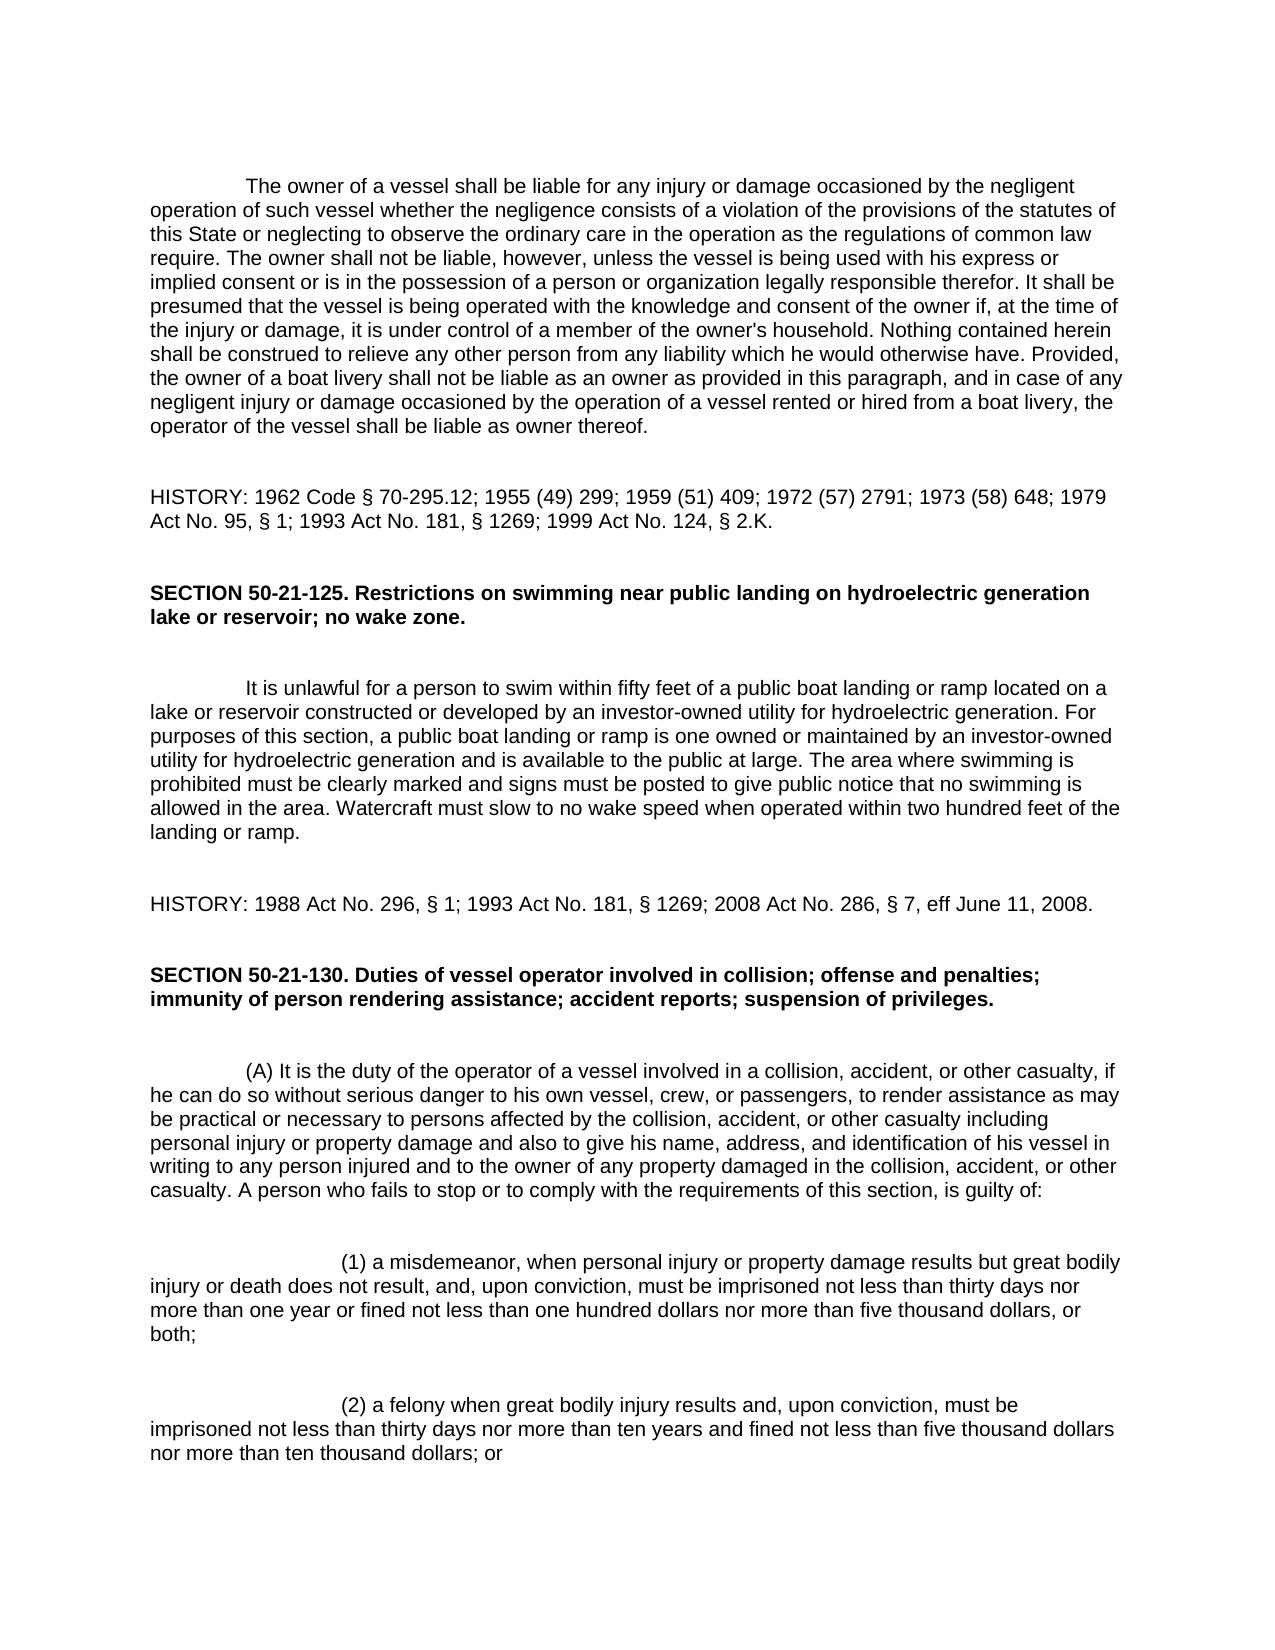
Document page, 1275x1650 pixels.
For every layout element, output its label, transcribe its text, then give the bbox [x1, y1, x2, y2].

text (A) It is the duty of the operator of a vessel involved in a collision, accident, or other casualty, if he can do so without serious danger to his own vessel, crew, or passengers, to render assistance as may be practical or necessary to persons affected by the collision, accident, or other casualty including personal injury or property damage and also to give his name, address, and identification of his vessel in writing to any person injured and to the owner of any property damaged in the collision, accident, or other casualty. A person who fails to stop or to comply with the requirements of this section, is guilty of: [150, 1058, 1125, 1226]
text It is unlawful for a person to swim within fifty feet of a public boat landing or ramp located on a lake or reservoir constructed or developed by an investor-owned utility for hydroelectric generation. For purposes of this section, a public boat landing or ramp is one owned or maintained by an investor-owned utility for hydroelectric generation and is available to the public at large. The area where swimming is prohibited must be clearly marked and signs must be posted to give public notice that no swimming is allowed in the area. Watercraft must slow to no wake speed when operated within two hundred feet of the landing or ramp. [150, 676, 1125, 867]
text SECTION 50-21-125. Restrictions on swimming near public landing on hydroelectric generation lake or reservoir; no wake zone. [150, 581, 1125, 652]
text (2) a felony when great bodily injury results and, upon conviction, must be imprisoned not less than thirty days nor more than ten years and fined not less than five thousand dollars nor more than ten thousand dollars; or [150, 1393, 1125, 1489]
text SECTION 50-21-130. Duties of vessel operator involved in collision; offense and penalties; immunity of person rendering assistance; accident reports; suspension of privileges. [150, 963, 1125, 1034]
text HISTORY: 1962 Code § 70-295.12; 1955 (49) 299; 1959 (51) 409; 1972 (57) 2791; 1973 (58) 648; 1979 Act No. 95, § 1; 1993 Act No. 181, § 1269; 1999 Act No. 124, § 2.K. [150, 485, 1125, 557]
text HISTORY: 1988 Act No. 296, § 1; 1993 Act No. 181, § 1269; 2008 Act No. 286, § 7, eff June 11, 2008. [150, 891, 1125, 939]
text The owner of a vessel shall be liable for any injury or damage occasioned by the negligent operation of such vessel whether the negligence consists of a violation of the provisions of the statutes of this State or neglecting to observe the ordinary care in the operation as the regulations of common law require. The owner shall not be liable, however, unless the vessel is being used with his express or implied consent or is in the possession of a person or organization legally responsible therefor. It shall be presumed that the vessel is being operated with the knowledge and consent of the owner if, at the time of the injury or damage, it is under control of a member of the owner's household. Nothing contained herein shall be construed to relieve any other person from any liability which he would otherwise have. Provided, the owner of a boat livery shall not be liable as an owner as provided in this paragraph, and in case of any negligent injury or damage occasioned by the operation of a vessel rented or hired from a boat livery, the operator of the vessel shall be liable as owner thereof. [150, 174, 1125, 461]
text (1) a misdemeanor, when personal injury or property damage results but great bodily injury or death does not result, and, upon conviction, must be imprisoned not less than thirty days nor more than one year or fined not less than one hundred dollars nor more than five thousand dollars, or both; [150, 1250, 1125, 1369]
